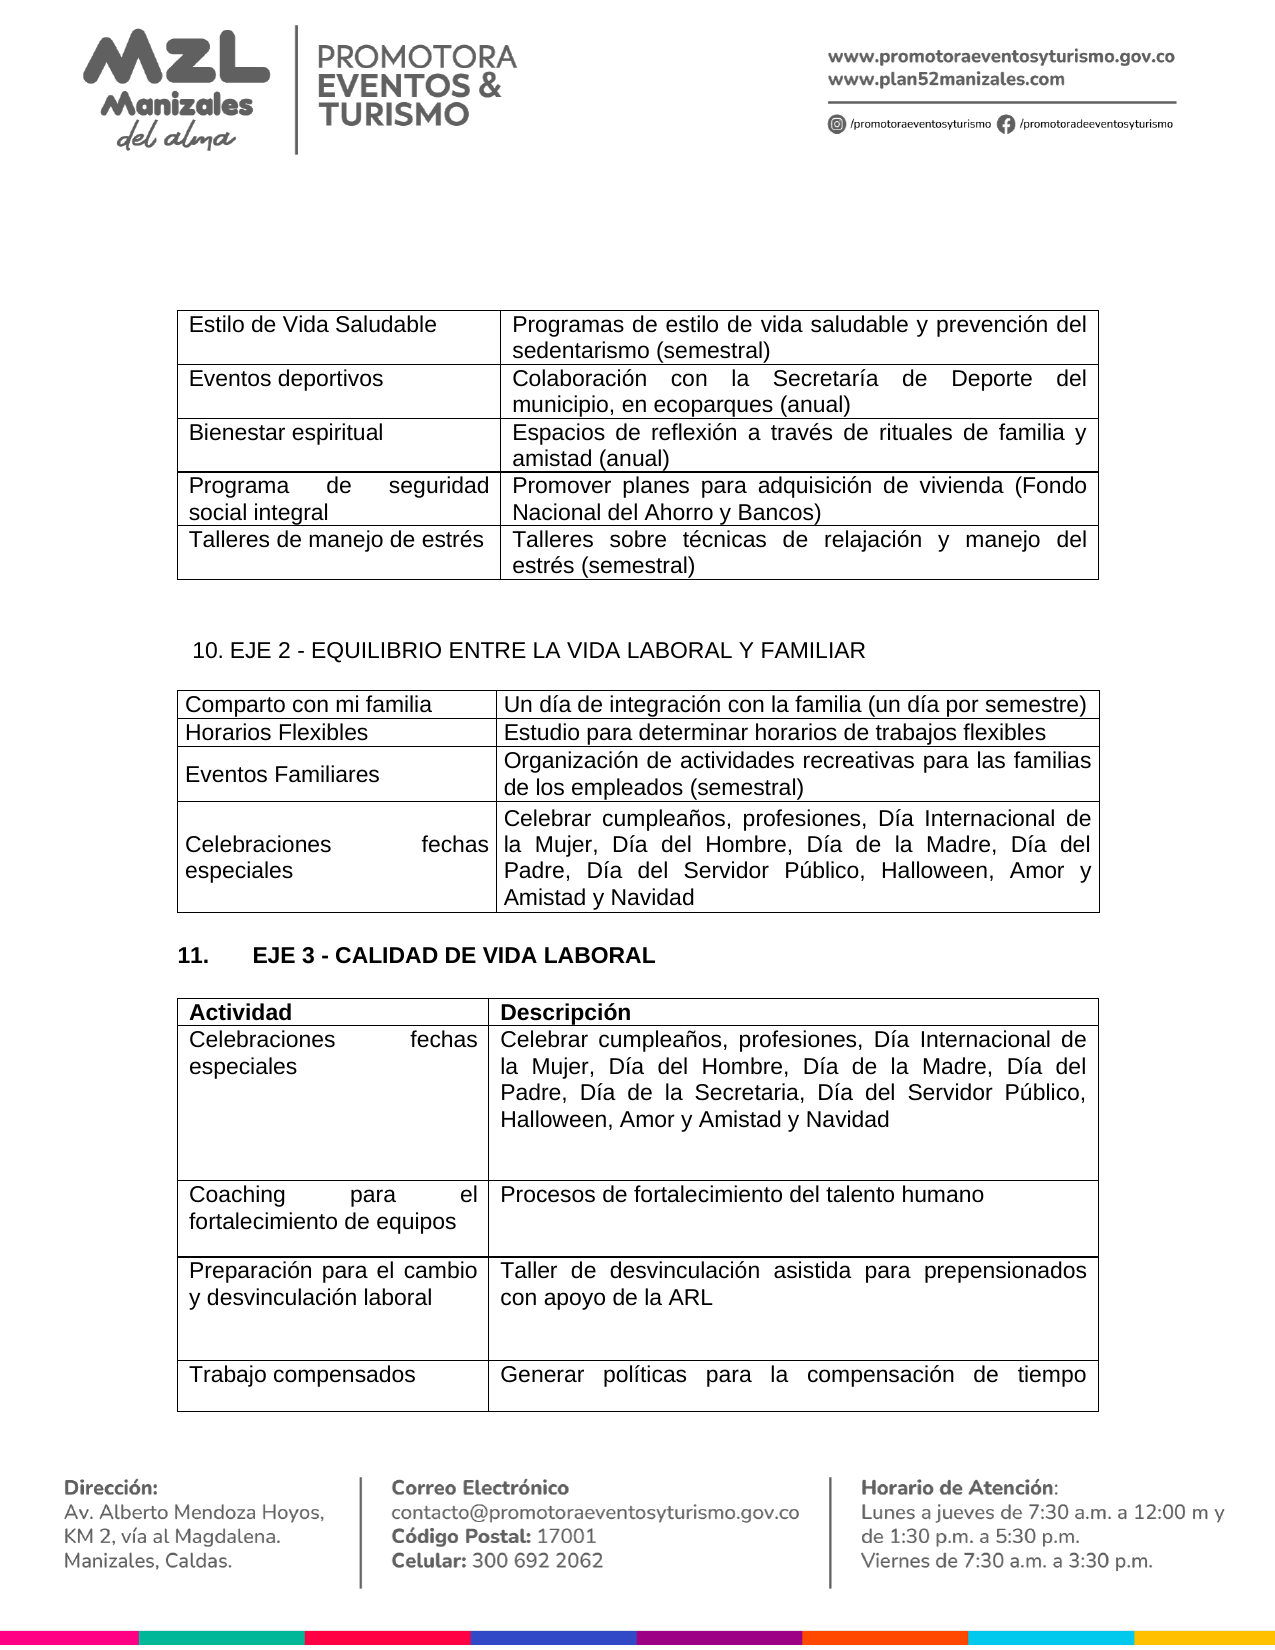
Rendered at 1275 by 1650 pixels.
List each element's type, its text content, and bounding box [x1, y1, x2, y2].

table_header Un día de integración con la familia (un día por semestre) [497, 691, 1099, 718]
table_cell Celebrar cumpleaños, profesiones, Día Internacional de la Mujer, Día del Hombre, Día de la Madre, Día del Padre, Día de la Secretaria, Día del Servidor Público, Halloween, Amor y Amistad y Navidad [489, 1026, 1098, 1180]
picture [0, 5, 1275, 171]
table_cell Generar políticas para la compensación de tiempo (académicos de posgrado, Semana Santa, Fin de Año, Semana de Feria) [489, 1361, 1098, 1411]
table_cell Promover planes para adquisición de vivienda (Fondo Nacional del Ahorro y Bancos) [501, 473, 1098, 525]
table_cell Bienestar espiritual [178, 419, 500, 471]
list EJE 2 - EQUILIBRIO ENTRE LA VIDA LABORAL Y FAMILIAR [192, 637, 1098, 664]
table_cell Estudio para determinar horarios de trabajos flexibles [497, 719, 1099, 746]
table_cell Colaboración con la Secretaría de Deporte del municipio, en ecoparques (anual) [501, 365, 1098, 418]
table_cell Celebraciones fechas especiales [178, 1026, 488, 1180]
table_cell Talleres sobre técnicas de relajación y manejo del estrés (semestral) [501, 526, 1098, 579]
table_cell Celebrar cumpleaños, profesiones, Día Internacional de la Mujer, Día del Hombre, Día de la Madre, Día del Padre, Día del Servidor Público, Halloween, Amor y Amistad y Navidad [497, 802, 1099, 912]
table_cell Espacios de reflexión a través de rituales de familia y amistad (anual) [501, 419, 1098, 471]
table_cell Procesos de fortalecimiento del talento humano [489, 1181, 1098, 1256]
table_header Actividad [178, 999, 488, 1025]
picture [0, 1458, 1275, 1645]
table_cell Programas de estilo de vida saludable y prevención del sedentarismo (semestral) [501, 311, 1098, 364]
table_cell Horarios Flexibles [178, 719, 496, 746]
table_cell Talleres de manejo de estrés [178, 526, 500, 579]
table_cell Taller de desvinculación asistida para prepensionados con apoyo de la ARL [489, 1258, 1098, 1360]
table_cell Eventos deportivos [178, 365, 500, 418]
table_header Descripción [489, 999, 1098, 1025]
table_cell Coaching para el fortalecimiento de equipos [178, 1181, 488, 1256]
table_cell Trabajo compensados [178, 1361, 488, 1411]
table_cell Celebraciones fechas especiales [178, 802, 496, 912]
table_cell Estilo de Vida Saludable [178, 311, 500, 364]
table_cell Programa de seguridad social integral [178, 473, 500, 525]
list EJE 3 - CALIDAD DE VIDA LABORAL [177, 942, 1098, 969]
table_cell Preparación para el cambio y desvinculación laboral [178, 1258, 488, 1360]
table_header Comparto con mi familia [178, 691, 496, 718]
table_cell Organización de actividades recreativas para las familias de los empleados (semestral) [497, 747, 1099, 801]
table_cell Eventos Familiares [178, 747, 496, 801]
